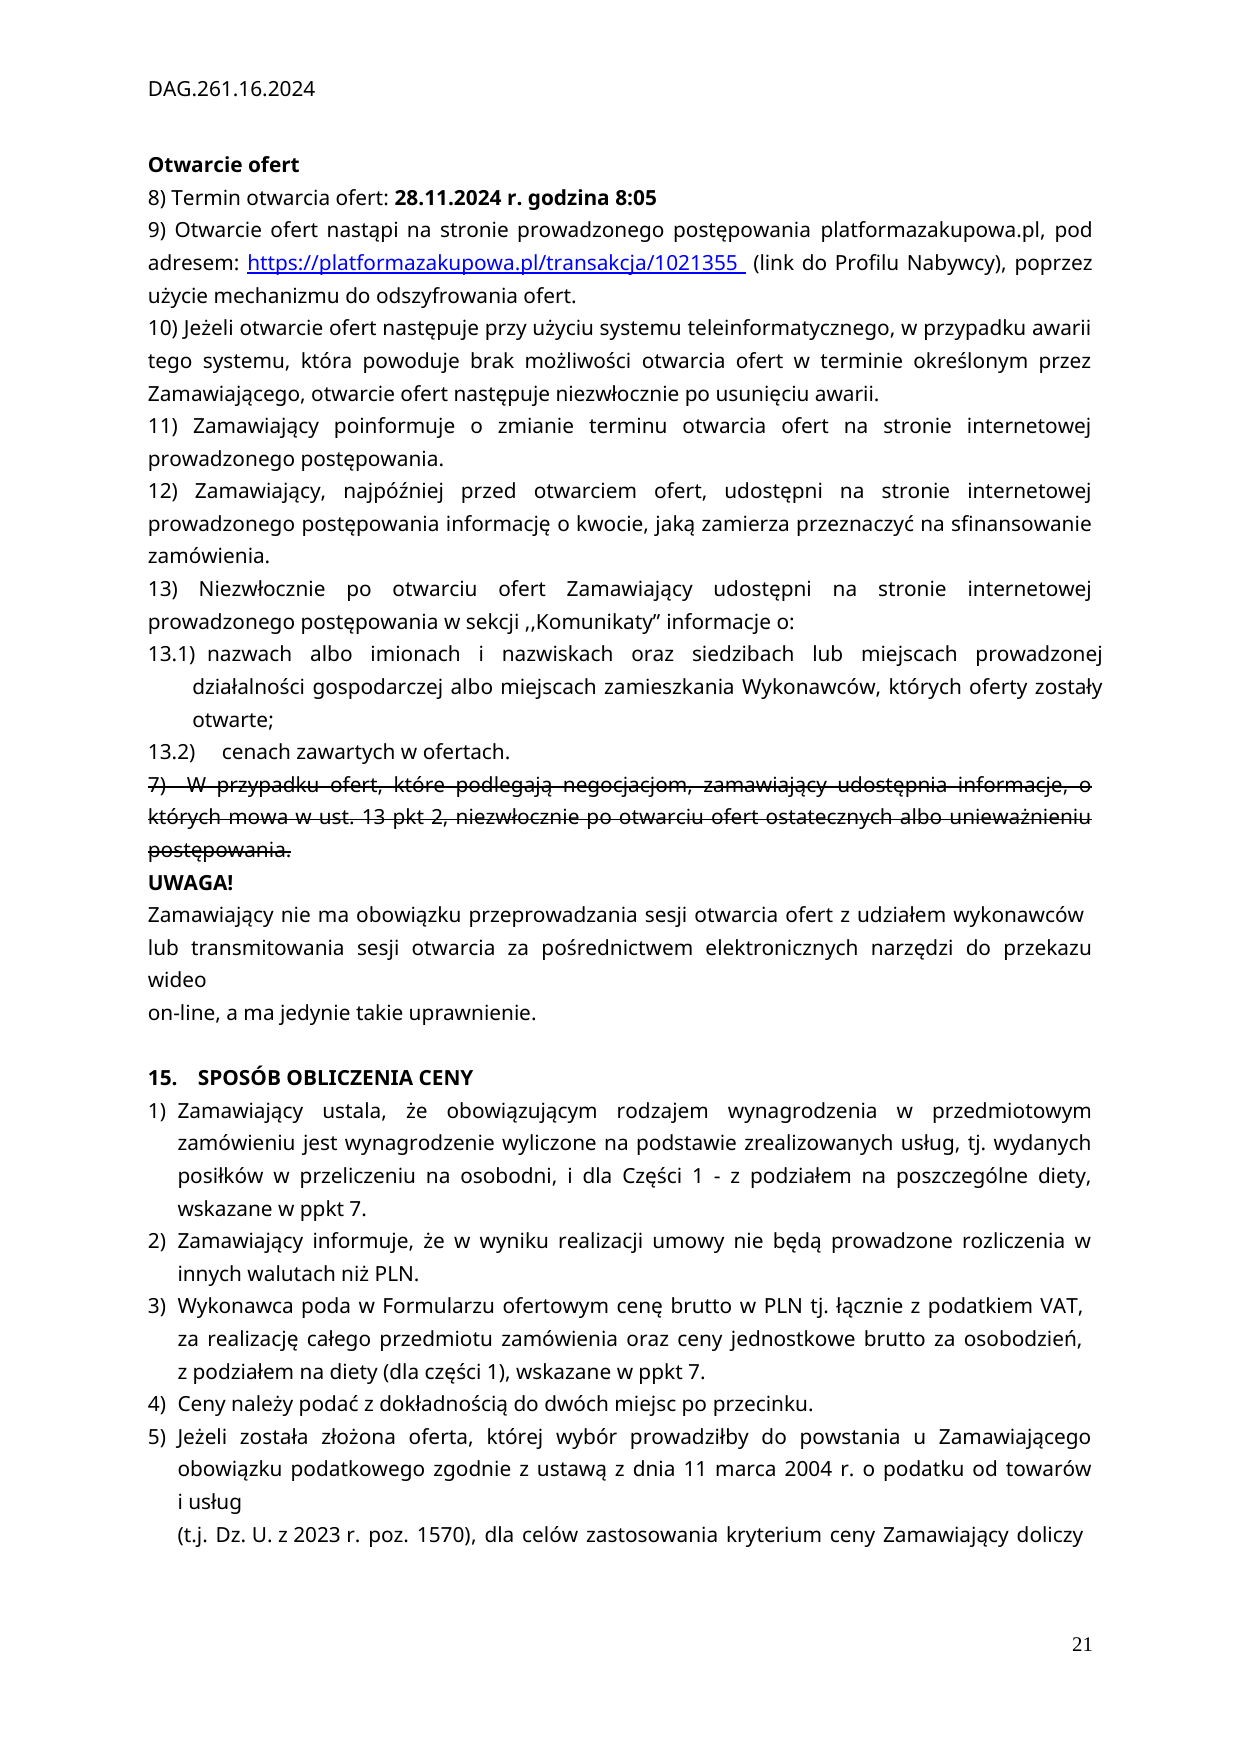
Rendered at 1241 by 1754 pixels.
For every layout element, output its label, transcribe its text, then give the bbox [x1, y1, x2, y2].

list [148, 1422, 1092, 1548]
text Zamawiający nie ma obowiązku przeprowadzania sesji otwarcia ofert z udziałem wykonawców lub transmitowania sesji otwarcia za pośrednictwem elektronicznych narzędzi do przekazu wideo on-line, a ma jedynie takie uprawnienie. [148, 900, 1092, 1027]
text 7) W przypadku ofert, które podlegają negocjacjom, zamawiający udostępnia informacje, o których mowa w ust. 13 pkt 2, niezwłocznie po otwarciu ofert ostatecznych albo unieważnieniu postępowania. [148, 770, 1092, 786]
text Otwarcie ofert [148, 150, 1092, 179]
list Wykonawca poda w Formularzu ofertowym cenę brutto w PLN tj. łącznie z podatkiem VAT, za realizację całego przedmiotu zamówienia oraz ceny jednostkowe brutto za osobodzień, z podziałem na diety (dla części 1), wskazane w ppkt 7. [148, 1292, 1092, 1385]
list Zamawiający ustala, że obowiązującym rodzajem wynagrodzenia w przedmiotowym zamówieniu jest wynagrodzenie wyliczone na podstawie zrealizowanych usług, tj. wydanych posiłków w przeliczeniu na osobodni, i dla Części 1 - z podziałem na poszczególne diety, wskazane w ppkt 7. [148, 1096, 1092, 1222]
text 7) W przypadku ofert, które podlegają negocjacjom, zamawiający udostępnia informacje, o których mowa w ust. 13 pkt 2, niezwłocznie po otwarciu ofert ostatecznych albo unieważnieniu postępowania. [148, 788, 1092, 819]
list Ceny należy podać z dokładnością do dwóch miejsc po przecinku. [148, 1389, 1092, 1418]
text 13.1) nazwach albo imionach i nazwiskach oraz siedzibach lub miejscach prowadzonej działalności gospodarczej albo miejscach zamieszkania Wykonawców, których oferty zostały otwarte; [148, 639, 1104, 733]
text 8) Termin otwarcia ofert: 28.11.2024 r. godzina 8:05 [148, 183, 1092, 211]
text UWAGA! [148, 868, 1092, 896]
list SPOSÓB OBLICZENIA CENY [148, 1063, 1092, 1092]
text 13.2) cenach zawartych w ofertach. [148, 737, 1104, 766]
text 9) Otwarcie ofert nastąpi na stronie prowadzonego postępowania platformazakupowa.pl, pod adresem: https://platformazakupowa.pl/transakcja/1021355 (link do Profilu Nabywcy), poprzez użycie mechanizmu do odszyfrowania ofert. [148, 216, 1092, 309]
text 12) Zamawiający, najpóźniej przed otwarciem ofert, udostępni na stronie internetowej prowadzonego postępowania informację o kwocie, jaką zamierza przeznaczyć na sfinansowanie zamówienia. [148, 476, 1092, 570]
text 10) Jeżeli otwarcie ofert następuje przy użyciu systemu teleinformatycznego, w przypadku awarii tego systemu, która powoduje brak możliwości otwarcia ofert w terminie określonym przez Zamawiającego, otwarcie ofert następuje niezwłocznie po usunięciu awarii. [148, 313, 1092, 407]
list Zamawiający informuje, że w wyniku realizacji umowy nie będą prowadzone rozliczenia w innych walutach niż PLN. [148, 1226, 1092, 1287]
text 7) W przypadku ofert, które podlegają negocjacjom, zamawiający udostępnia informacje, o których mowa w ust. 13 pkt 2, niezwłocznie po otwarciu ofert ostatecznych albo unieważnieniu postępowania. [148, 820, 1092, 863]
text 13) Niezwłocznie po otwarciu ofert Zamawiający udostępni na stronie internetowej prowadzonego postępowania w sekcji ,,Komunikaty” informacje o: [148, 574, 1092, 635]
text 11) Zamawiający poinformuje o zmianie terminu otwarcia ofert na stronie internetowej prowadzonego postępowania. [148, 411, 1092, 472]
